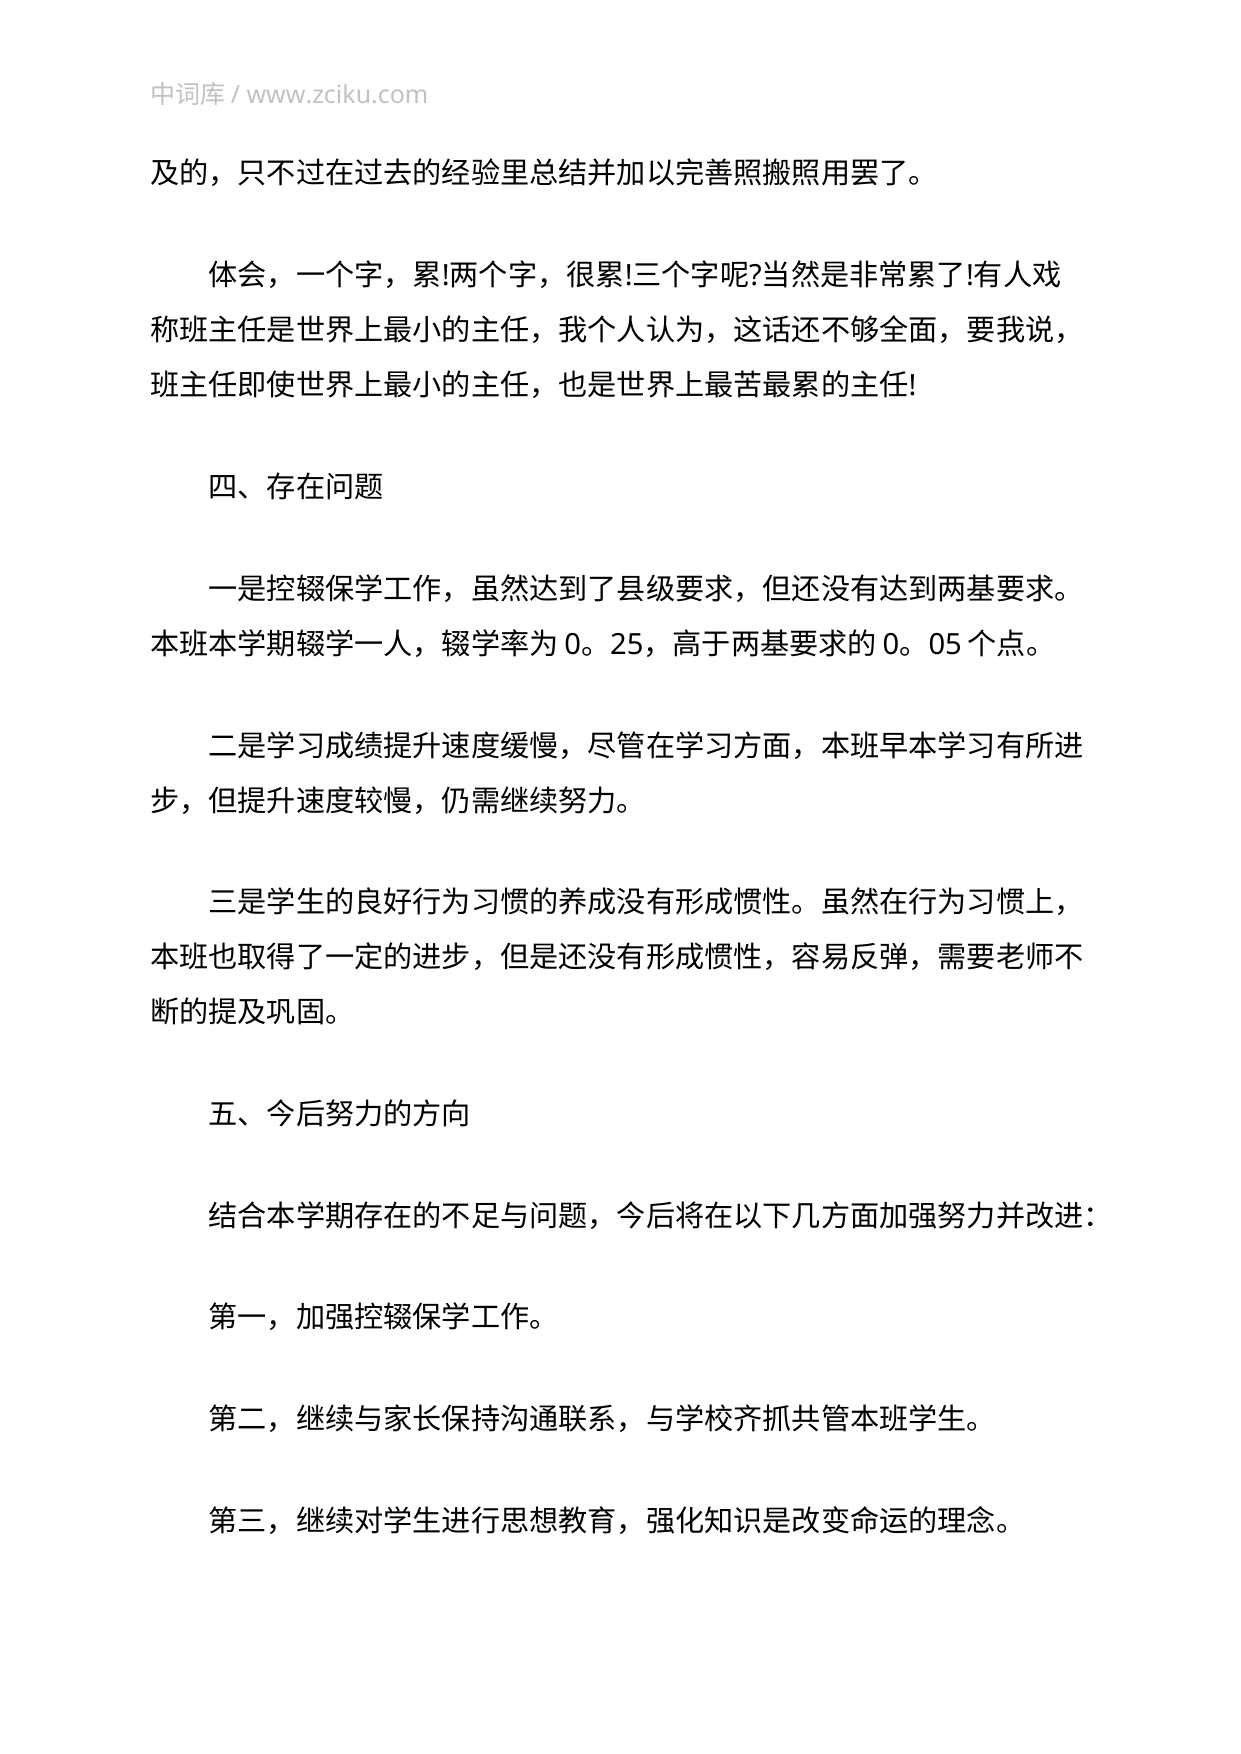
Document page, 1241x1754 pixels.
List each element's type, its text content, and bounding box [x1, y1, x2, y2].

text 第三，继续对学生进行思想教育，强化知识是改变命运的理念。 [150, 1498, 1090, 1540]
text 五、今后努力的方向 [150, 1091, 1090, 1133]
text 结合本学期存在的不足与问题，今后将在以下几方面加强努力并改进： [150, 1192, 1090, 1234]
text 体会，一个字，累!两个字，很累!三个字呢?当然是非常累了!有人戏称班主任是世界上最小的主任，我个人认为，这话还不够全面，要我说，班主任即使世界上最小的主任，也是世界上最苦最累的主任! [150, 252, 1090, 404]
text 第一，加强控辍保学工作。 [150, 1294, 1090, 1336]
text 四、存在问题 [150, 464, 1090, 506]
text 第二，继续与家长保持沟通联系，与学校齐抓共管本班学生。 [150, 1396, 1090, 1438]
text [150, 150, 1090, 192]
text 三是学生的良好行为习惯的养成没有形成惯性。虽然在行为习惯上，本班也取得了一定的进步，但是还没有形成惯性，容易反弹，需要老师不断的提及巩固。 [150, 879, 1090, 1031]
text 二是学习成绩提升速度缓慢，尽管在学习方面，本班早本学习有所进步，但提升速度较慢，仍需继续努力。 [150, 722, 1090, 819]
text 一是控辍保学工作，虽然达到了县级要求，但还没有达到两基要求。本班本学期辍学一人，辍学率为0。25，高于两基要求的0。05个点。 [150, 565, 1090, 663]
